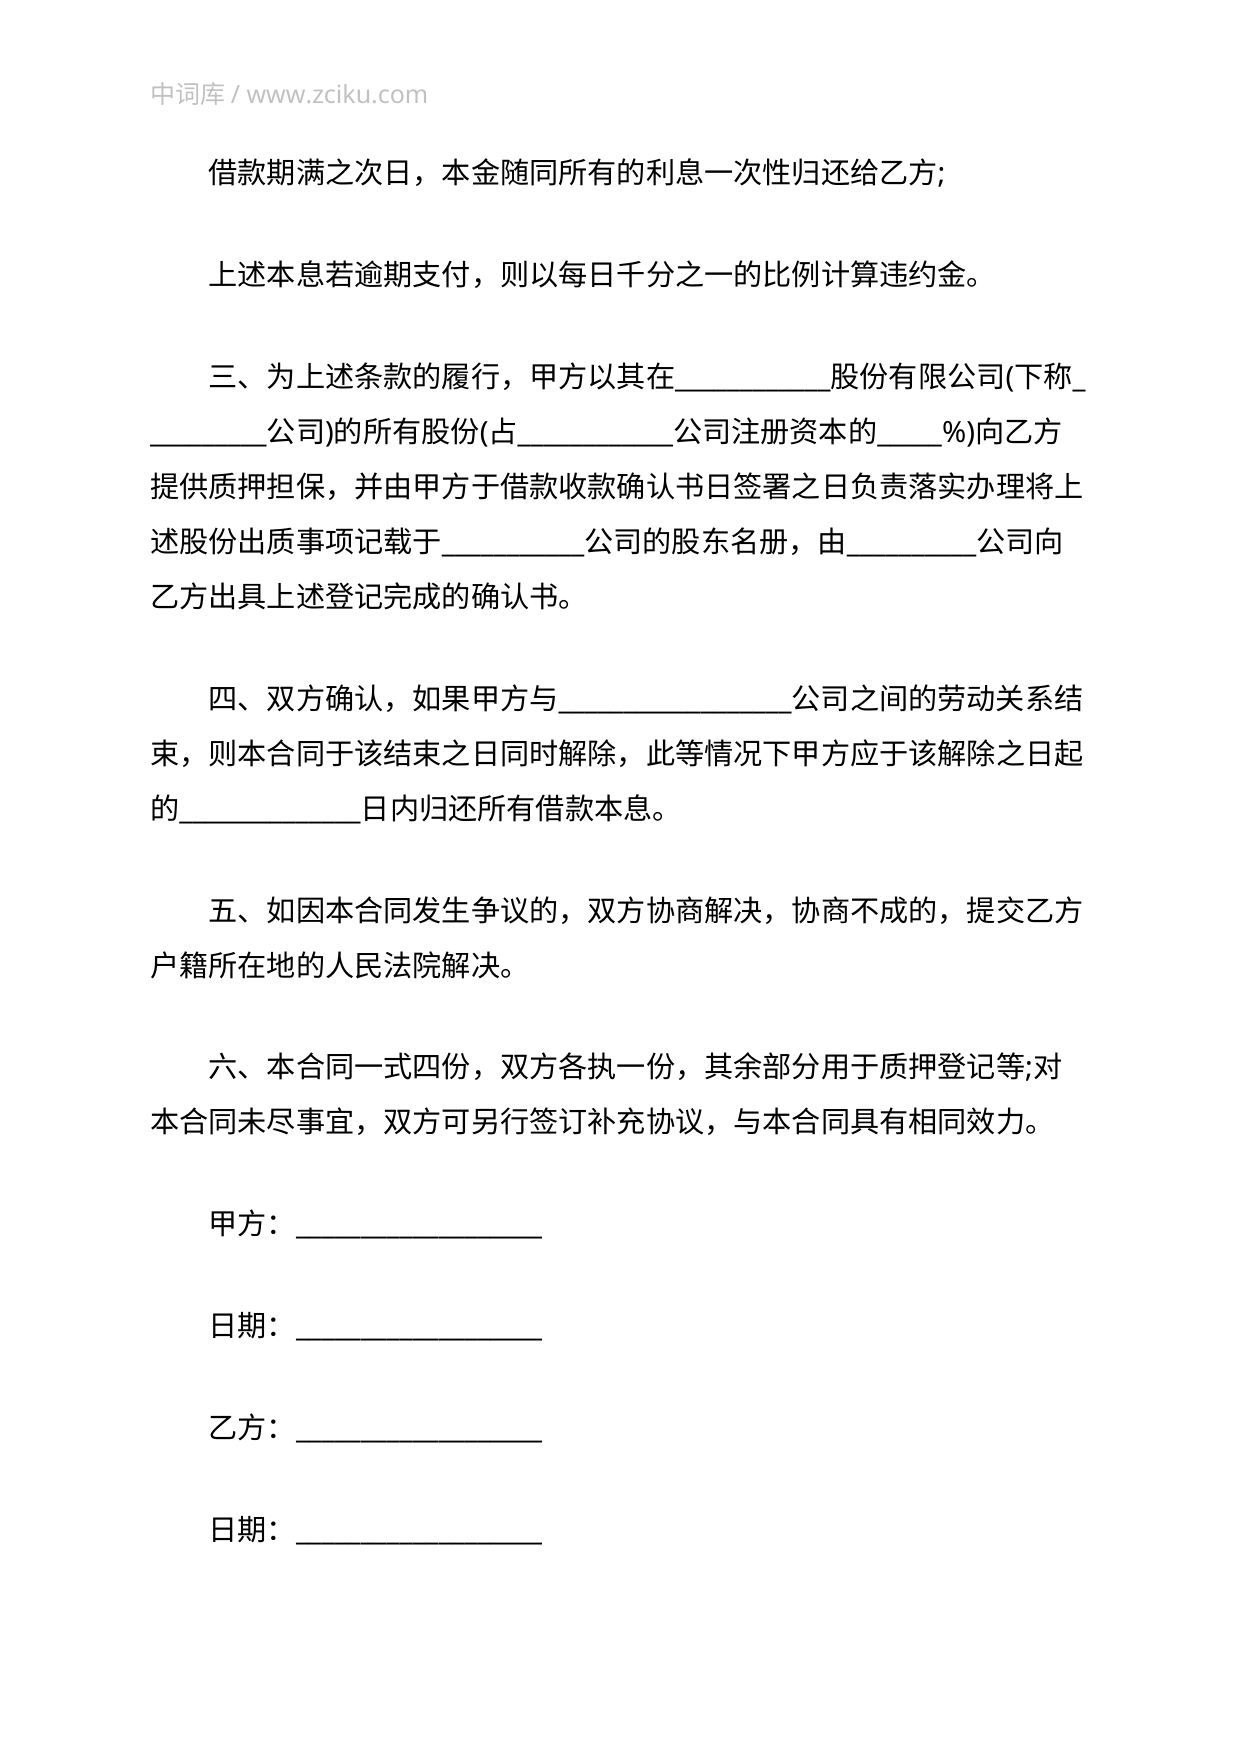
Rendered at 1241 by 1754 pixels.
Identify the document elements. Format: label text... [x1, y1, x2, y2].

text 四、双方确认，如果甲方与__________________公司之间的劳动关系结束，则本合同于该结束之日同时解除，此等情况下甲方应于该解除之日起的______________日内归还所有借款本息。 [150, 675, 1090, 828]
text 六、本合同一式四份，双方各执一份，其余部分用于质押登记等;对本合同未尽事宜，双方可另行签订补充协议，与本合同具有相同效力。 [150, 1044, 1090, 1141]
text 借款期满之次日，本金随同所有的利息一次性归还给乙方; [150, 150, 1090, 192]
text 乙方：___________________ [150, 1405, 1090, 1447]
text 日期：___________________ [150, 1303, 1090, 1345]
text 三、为上述条款的履行，甲方以其在____________股份有限公司(下称__________公司)的所有股份(占____________公司注册资本的_____%)向乙方提供质押担保，并由甲方于借款收款确认书日签署之日负责落实办理将上述股份出质事项记载于___________公司的股东名册，由__________公司向乙方出具上述登记完成的确认书。 [150, 354, 1090, 616]
text 甲方：___________________ [150, 1201, 1090, 1243]
text 五、如因本合同发生争议的，双方协商解决，协商不成的，提交乙方户籍所在地的人民法院解决。 [150, 887, 1090, 984]
text 日期：___________________ [150, 1507, 1090, 1549]
text 上述本息若逾期支付，则以每日千分之一的比例计算违约金。 [150, 252, 1090, 294]
